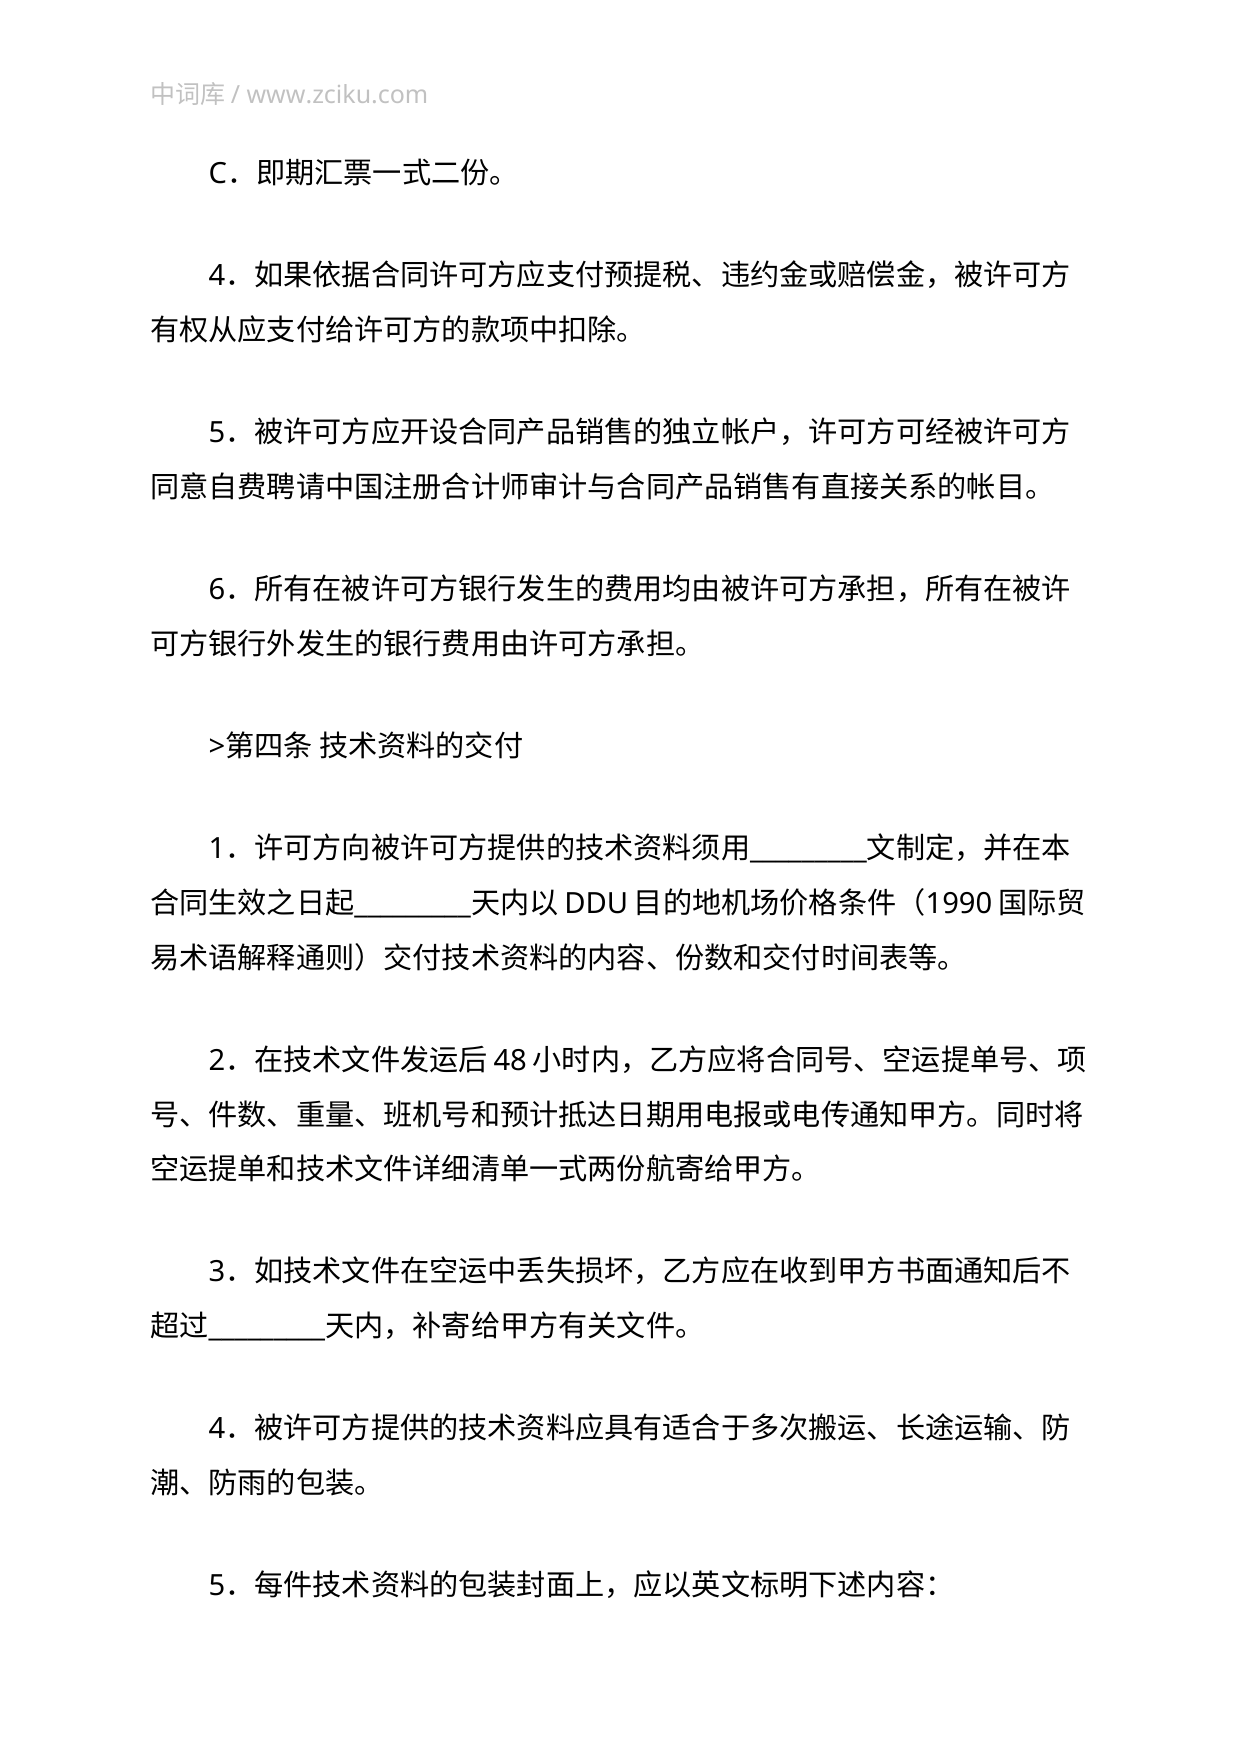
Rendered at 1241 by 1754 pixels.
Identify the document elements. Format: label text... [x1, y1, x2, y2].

text C．即期汇票一式二份。 [150, 150, 1090, 192]
text 5．每件技术资料的包装封面上，应以英文标明下述内容： [150, 1561, 1090, 1604]
text 3．如技术文件在空运中丢失损坏，乙方应在收到甲方书面通知后不超过_________天内，补寄给甲方有关文件。 [150, 1248, 1090, 1345]
text 4．被许可方提供的技术资料应具有适合于多次搬运、长途运输、防潮、防雨的包装。 [150, 1405, 1090, 1502]
text 4．如果依据合同许可方应支付预提税、违约金或赔偿金，被许可方有权从应支付给许可方的款项中扣除。 [150, 252, 1090, 349]
text >第四条 技术资料的交付 [150, 722, 1090, 765]
text 5．被许可方应开设合同产品销售的独立帐户，许可方可经被许可方同意自费聘请中国注册合计师审计与合同产品销售有直接关系的帐目。 [150, 409, 1090, 506]
text 6．所有在被许可方银行发生的费用均由被许可方承担，所有在被许可方银行外发生的银行费用由许可方承担。 [150, 566, 1090, 663]
text 1．许可方向被许可方提供的技术资料须用_________文制定，并在本合同生效之日起_________天内以DDU目的地机场价格条件（1990国际贸易术语解释通则）交付技术资料的内容、份数和交付时间表等。 [150, 824, 1090, 977]
text 2．在技术文件发运后48小时内，乙方应将合同号、空运提单号、项号、件数、重量、班机号和预计抵达日期用电报或电传通知甲方。同时将空运提单和技术文件详细清单一式两份航寄给甲方。 [150, 1036, 1090, 1188]
